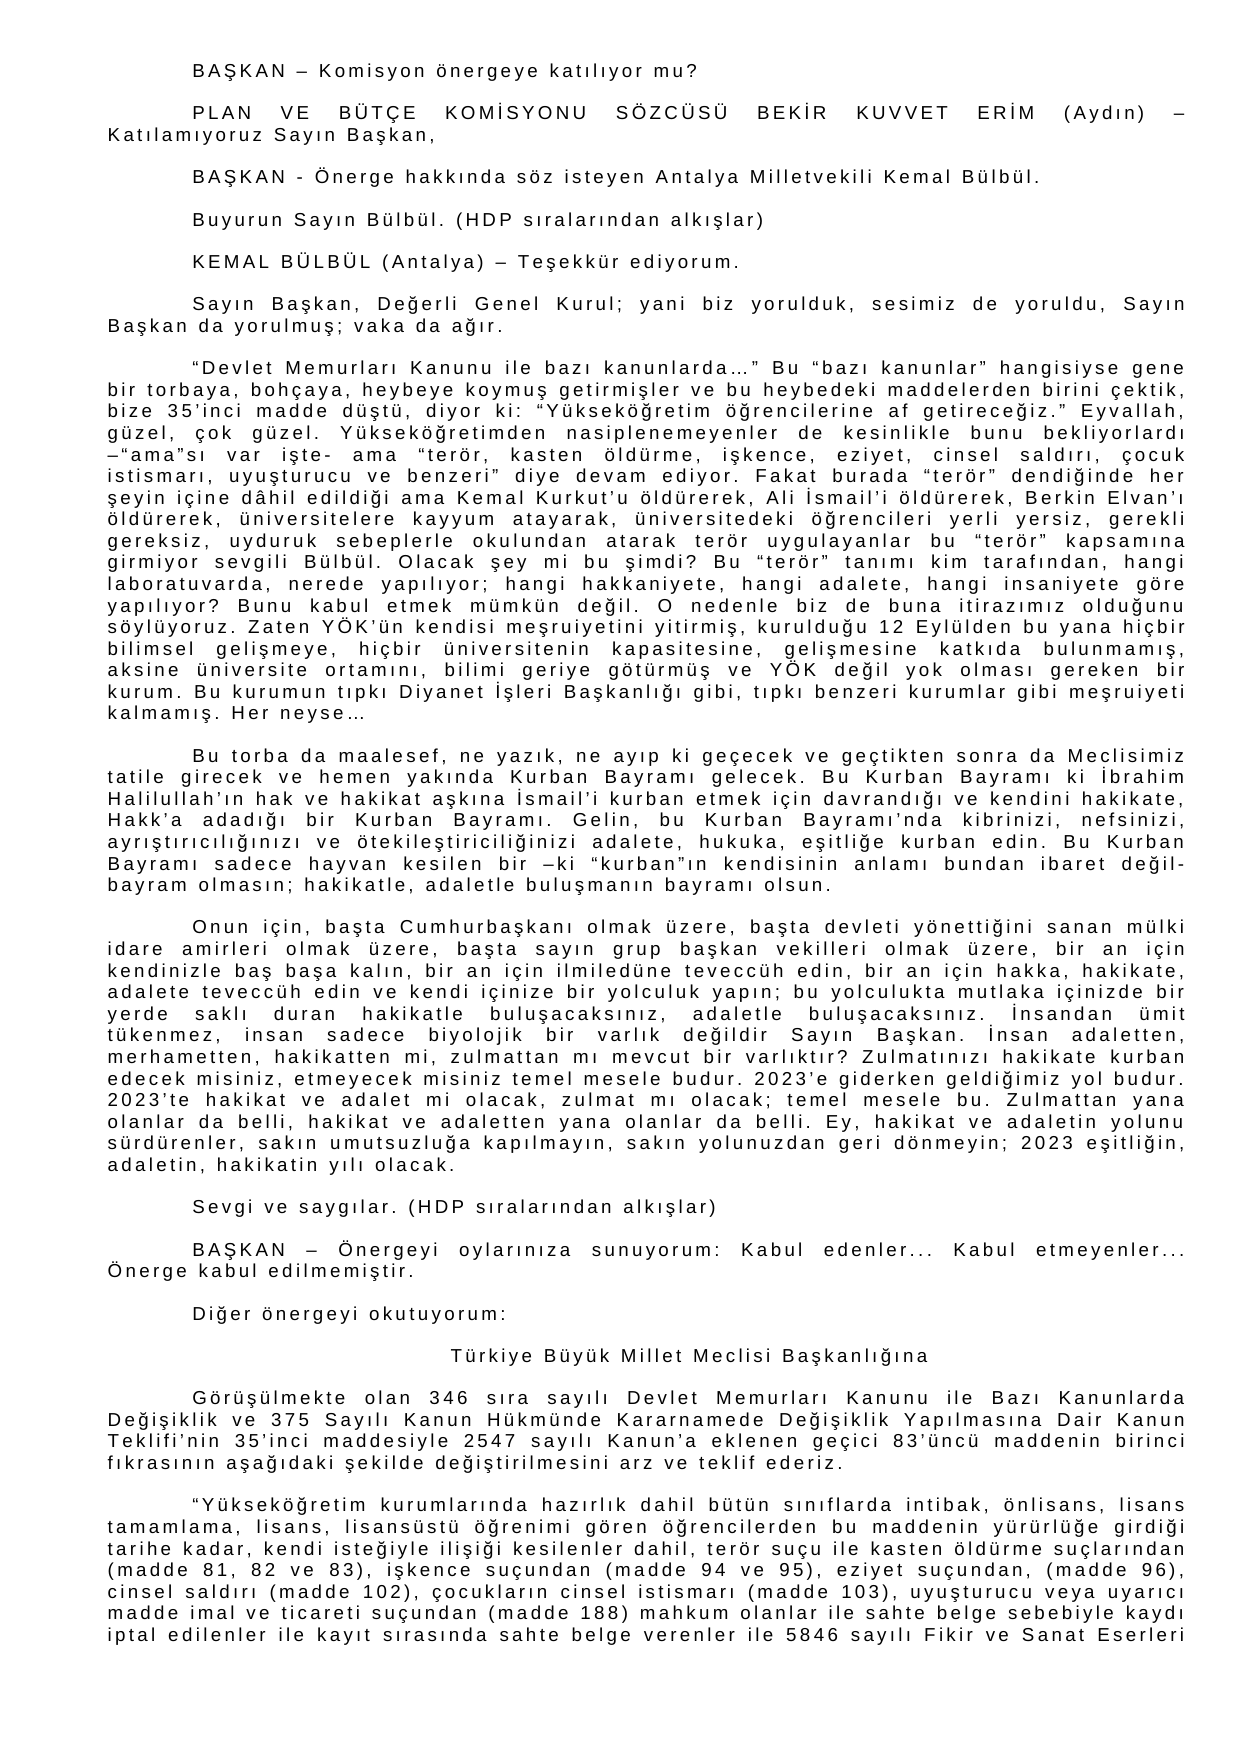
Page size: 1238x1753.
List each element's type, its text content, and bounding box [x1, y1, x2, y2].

text Sayın Başkan, Değerli Genel Kurul; yani biz yorulduk, sesimiz de yoruldu, Sayın Başkan da yorulmuş; vaka da ağır. [107, 293, 1186, 336]
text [107, 1494, 1186, 1645]
text KEMAL BÜLBÜL (Antalya) – Teşekkür ediyorum. [107, 251, 1186, 272]
text “Devlet Memurları Kanunu ile bazı kanunlarda…” Bu “bazı kanunlar” hangisiyse gene bir torbaya, bohçaya, heybeye koymuş getirmişler ve bu heybedeki maddelerden birini çektik, bize 35’inci madde düştü, diyor ki: “Yükseköğretim öğrencilerine af getireceğiz.” Eyvallah, güzel, çok güzel. Yükseköğretimden nasiplenemeyenler de kesinlikle bunu bekliyorlardı –“ama”sı var işte- ama “terör, kasten öldürme, işkence, eziyet, cinsel saldırı, çocuk istismarı, uyuşturucu ve benzeri” diye devam ediyor. Fakat burada “terör” dendiğinde her şeyin içine dâhil edildiği ama Kemal Kurkut’u öldürerek, Ali İsmail’i öldürerek, Berkin Elvan’ı öldürerek, üniversitelere kayyum atayarak, üniversitedeki öğrencileri yerli yersiz, gerekli gereksiz, uyduruk sebeplerle okulundan atarak terör uygulayanlar bu “terör” kapsamına girmiyor sevgili Bülbül. Olacak şey mi bu şimdi? Bu “terör” tanımı kim tarafından, hangi laboratuvarda, nerede yapılıyor; hangi hakkaniyete, hangi adalete, hangi insaniyete göre yapılıyor? Bunu kabul etmek mümkün değil. O nedenle biz de buna itirazımız olduğunu söylüyoruz. Zaten YÖK’ün kendisi meşruiyetini yitirmiş, kurulduğu 12 Eylülden bu yana hiçbir bilimsel gelişmeye, hiçbir üniversitenin kapasitesine, gelişmesine katkıda bulunmamış, aksine üniversite ortamını, bilimi geriye götürmüş ve YÖK değil yok olması gereken bir kurum. Bu kurumun tıpkı Diyanet İşleri Başkanlığı gibi, tıpkı benzeri kurumlar gibi meşruiyeti kalmamış. Her neyse… [107, 357, 1186, 724]
text Buyurun Sayın Bülbül. (HDP sıralarından alkışlar) [107, 208, 1186, 230]
text BAŞKAN – Komisyon önergeye katılıyor mu? [107, 60, 1186, 81]
text Türkiye Büyük Millet Meclisi Başkanlığına [107, 1345, 1186, 1366]
text Diğer önergeyi okutuyorum: [107, 1302, 1186, 1324]
text PLAN VE BÜTÇE KOMİSYONU SÖZCÜSÜ BEKİR KUVVET ERİM (Aydın) – Katılamıyoruz Sayın Başkan, [107, 102, 1186, 145]
text Onun için, başta Cumhurbaşkanı olmak üzere, başta devleti yönettiğini sanan mülki idare amirleri olmak üzere, başta sayın grup başkan vekilleri olmak üzere, bir an için kendinizle baş başa kalın, bir an için ilmiledüne teveccüh edin, bir an için hakka, hakikate, adalete teveccüh edin ve kendi içinize bir yolculuk yapın; bu yolculukta mutlaka içinizde bir yerde saklı duran hakikatle buluşacaksınız, adaletle buluşacaksınız. İnsandan ümit tükenmez, insan sadece biyolojik bir varlık değildir Sayın Başkan. İnsan adaletten, merhametten, hakikatten mi, zulmattan mı mevcut bir varlıktır? Zulmatınızı hakikate kurban edecek misiniz, etmeyecek misiniz temel mesele budur. 2023’e giderken geldiğimiz yol budur. 2023’te hakikat ve adalet mi olacak, zulmat mı olacak; temel mesele bu. Zulmattan yana olanlar da belli, hakikat ve adaletten yana olanlar da belli. Ey, hakikat ve adaletin yolunu sürdürenler, sakın umutsuzluğa kapılmayın, sakın yolunuzdan geri dönmeyin; 2023 eşitliğin, adaletin, hakikatin yılı olacak. [107, 916, 1186, 1175]
text Sevgi ve saygılar. (HDP sıralarından alkışlar) [107, 1196, 1186, 1217]
text BAŞKAN – Önergeyi oylarınıza sunuyorum: Kabul edenler... Kabul etmeyenler... Önerge kabul edilmemiştir. [107, 1238, 1186, 1281]
text Bu torba da maalesef, ne yazık, ne ayıp ki geçecek ve geçtikten sonra da Meclisimiz tatile girecek ve hemen yakında Kurban Bayramı gelecek. Bu Kurban Bayramı ki İbrahim Halilullah’ın hak ve hakikat aşkına İsmail’i kurban etmek için davrandığı ve kendini hakikate, Hakk’a adadığı bir Kurban Bayramı. Gelin, bu Kurban Bayramı’nda kibrinizi, nefsinizi, ayrıştırıcılığınızı ve ötekileştiriciliğinizi adalete, hukuka, eşitliğe kurban edin. Bu Kurban Bayramı sadece hayvan kesilen bir –ki “kurban”ın kendisinin anlamı bundan ibaret değil- bayram olmasın; hakikatle, adaletle buluşmanın bayramı olsun. [107, 744, 1186, 896]
text Görüşülmekte olan 346 sıra sayılı Devlet Memurları Kanunu ile Bazı Kanunlarda Değişiklik ve 375 Sayılı Kanun Hükmünde Kararnamede Değişiklik Yapılmasına Dair Kanun Teklifi’nin 35’inci maddesiyle 2547 sayılı Kanun’a eklenen geçici 83’üncü maddenin birinci fıkrasının aşağıdaki şekilde değiştirilmesini arz ve teklif ederiz. [107, 1387, 1186, 1473]
text BAŞKAN - Önerge hakkında söz isteyen Antalya Milletvekili Kemal Bülbül. [107, 166, 1186, 188]
